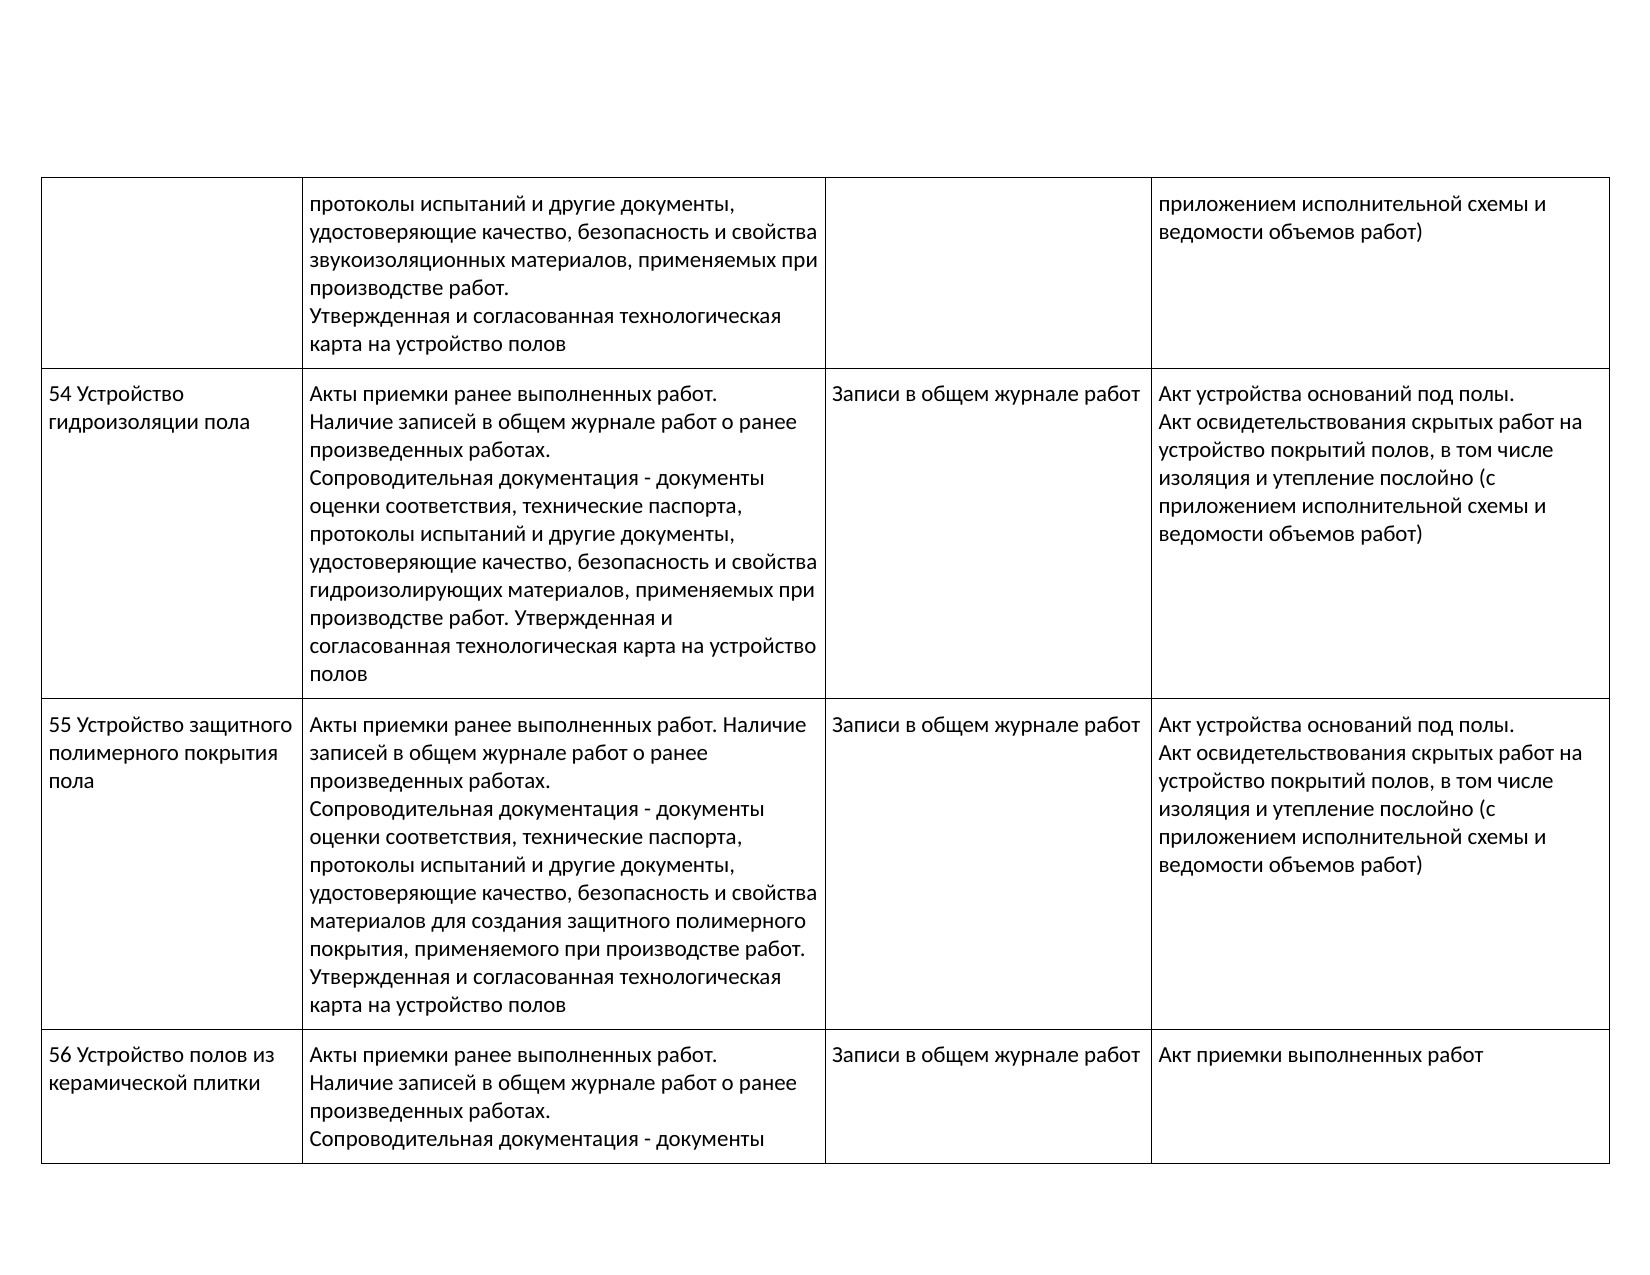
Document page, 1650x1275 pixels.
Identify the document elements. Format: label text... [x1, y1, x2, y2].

table_cell Акты приемки ранее выполненных работ. Наличие записей в общем журнале работ о ранее произведенных работах. Сопроводительная документация - документы оценки соответствия, технические паспорта, протоколы испытаний и другие документы, удостоверяющие качество, безопасность и свойства гидроизолирующих материалов, применяемых при производстве работ. Утвержденная и согласованная технологическая карта на устройство полов [303, 369, 825, 698]
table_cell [303, 178, 825, 368]
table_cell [42, 178, 302, 368]
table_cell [1152, 1030, 1609, 1163]
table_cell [826, 1030, 1151, 1163]
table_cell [826, 178, 1151, 368]
table_cell Записи в общем журнале работ [826, 369, 1151, 698]
table_cell 54 Устройство гидроизоляции пола [42, 369, 302, 698]
table_cell 55 Устройство защитного полимерного покрытия пола [42, 699, 302, 1029]
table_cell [1152, 178, 1609, 368]
table_cell Акты приемки ранее выполненных работ. Наличие записей в общем журнале работ о ранее произведенных работах. Сопроводительная документация - документы оценки соответствия, технические паспорта, протоколы испытаний и другие документы, удостоверяющие качество, безопасность и свойства материалов для создания защитного полимерного покрытия, применяемого при производстве работ. Утвержденная и согласованная технологическая карта на устройство полов [303, 699, 825, 1029]
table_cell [303, 1030, 825, 1163]
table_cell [42, 1030, 302, 1163]
table_cell Записи в общем журнале работ [826, 699, 1151, 1029]
